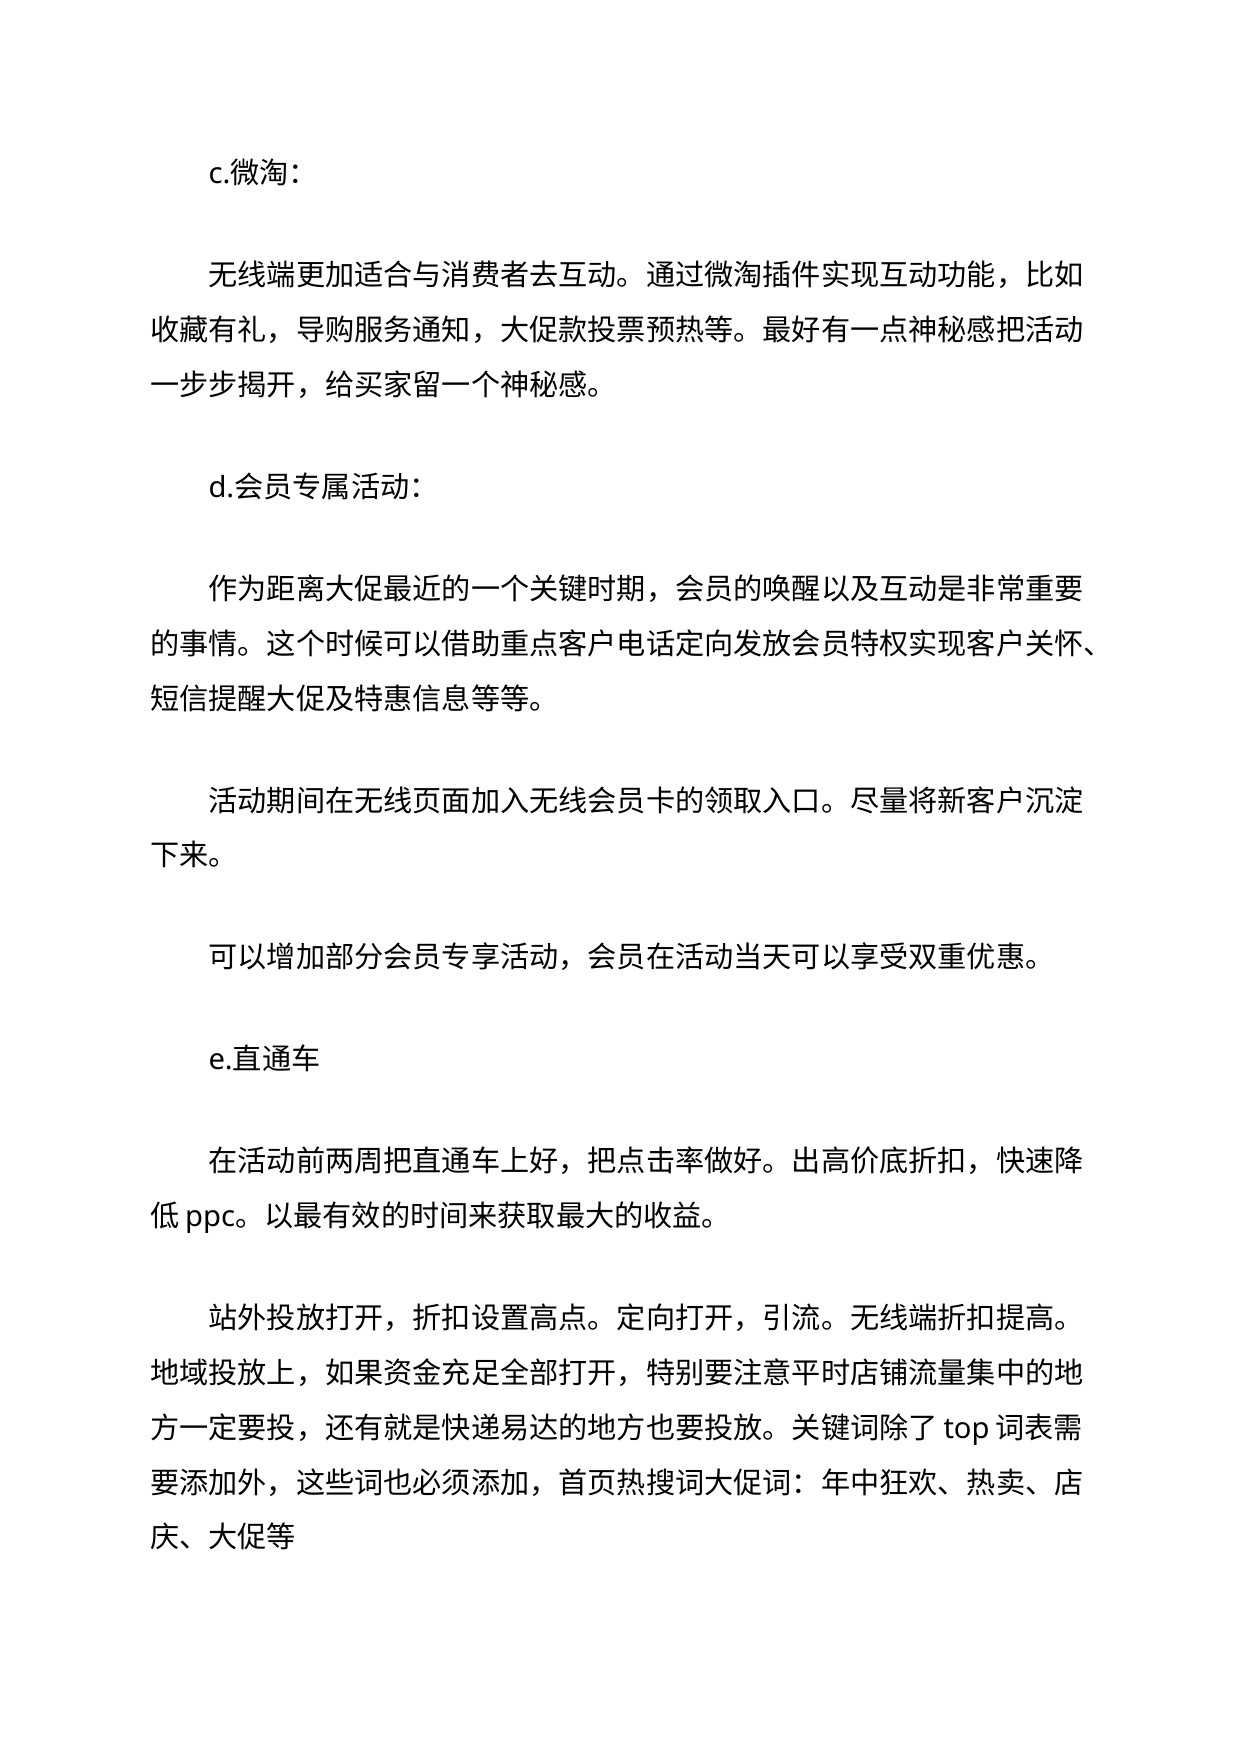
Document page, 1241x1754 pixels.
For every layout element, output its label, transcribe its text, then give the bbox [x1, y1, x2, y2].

text 站外投放打开，折扣设置高点。定向打开，引流。无线端折扣提高。地域投放上，如果资金充足全部打开，特别要注意平时店铺流量集中的地方一定要投，还有就是快递易达的地方也要投放。关键词除了top词表需要添加外，这些词也必须添加，首页热搜词大促词：年中狂欢、热卖、店庆、大促等 [150, 1294, 1090, 1556]
text c.微淘： [150, 150, 1090, 192]
text d.会员专属活动： [150, 463, 1090, 506]
text 活动期间在无线页面加入无线会员卡的领取入口。尽量将新客户沉淀下来。 [150, 777, 1090, 874]
text 无线端更加适合与消费者去互动。通过微淘插件实现互动功能，比如收藏有礼，导购服务通知，大促款投票预热等。最好有一点神秘感把活动一步步揭开，给买家留一个神秘感。 [150, 252, 1090, 404]
text 作为距离大促最近的一个关键时期，会员的唤醒以及互动是非常重要的事情。这个时候可以借助重点客户电话定向发放会员特权实现客户关怀、短信提醒大促及特惠信息等等。 [150, 566, 1090, 718]
text 在活动前两周把直通车上好，把点击率做好。出高价底折扣，快速降低ppc。以最有效的时间来获取最大的收益。 [150, 1137, 1090, 1235]
text e.直通车 [150, 1036, 1090, 1078]
text 可以增加部分会员专享活动，会员在活动当天可以享受双重优惠。 [150, 934, 1090, 976]
